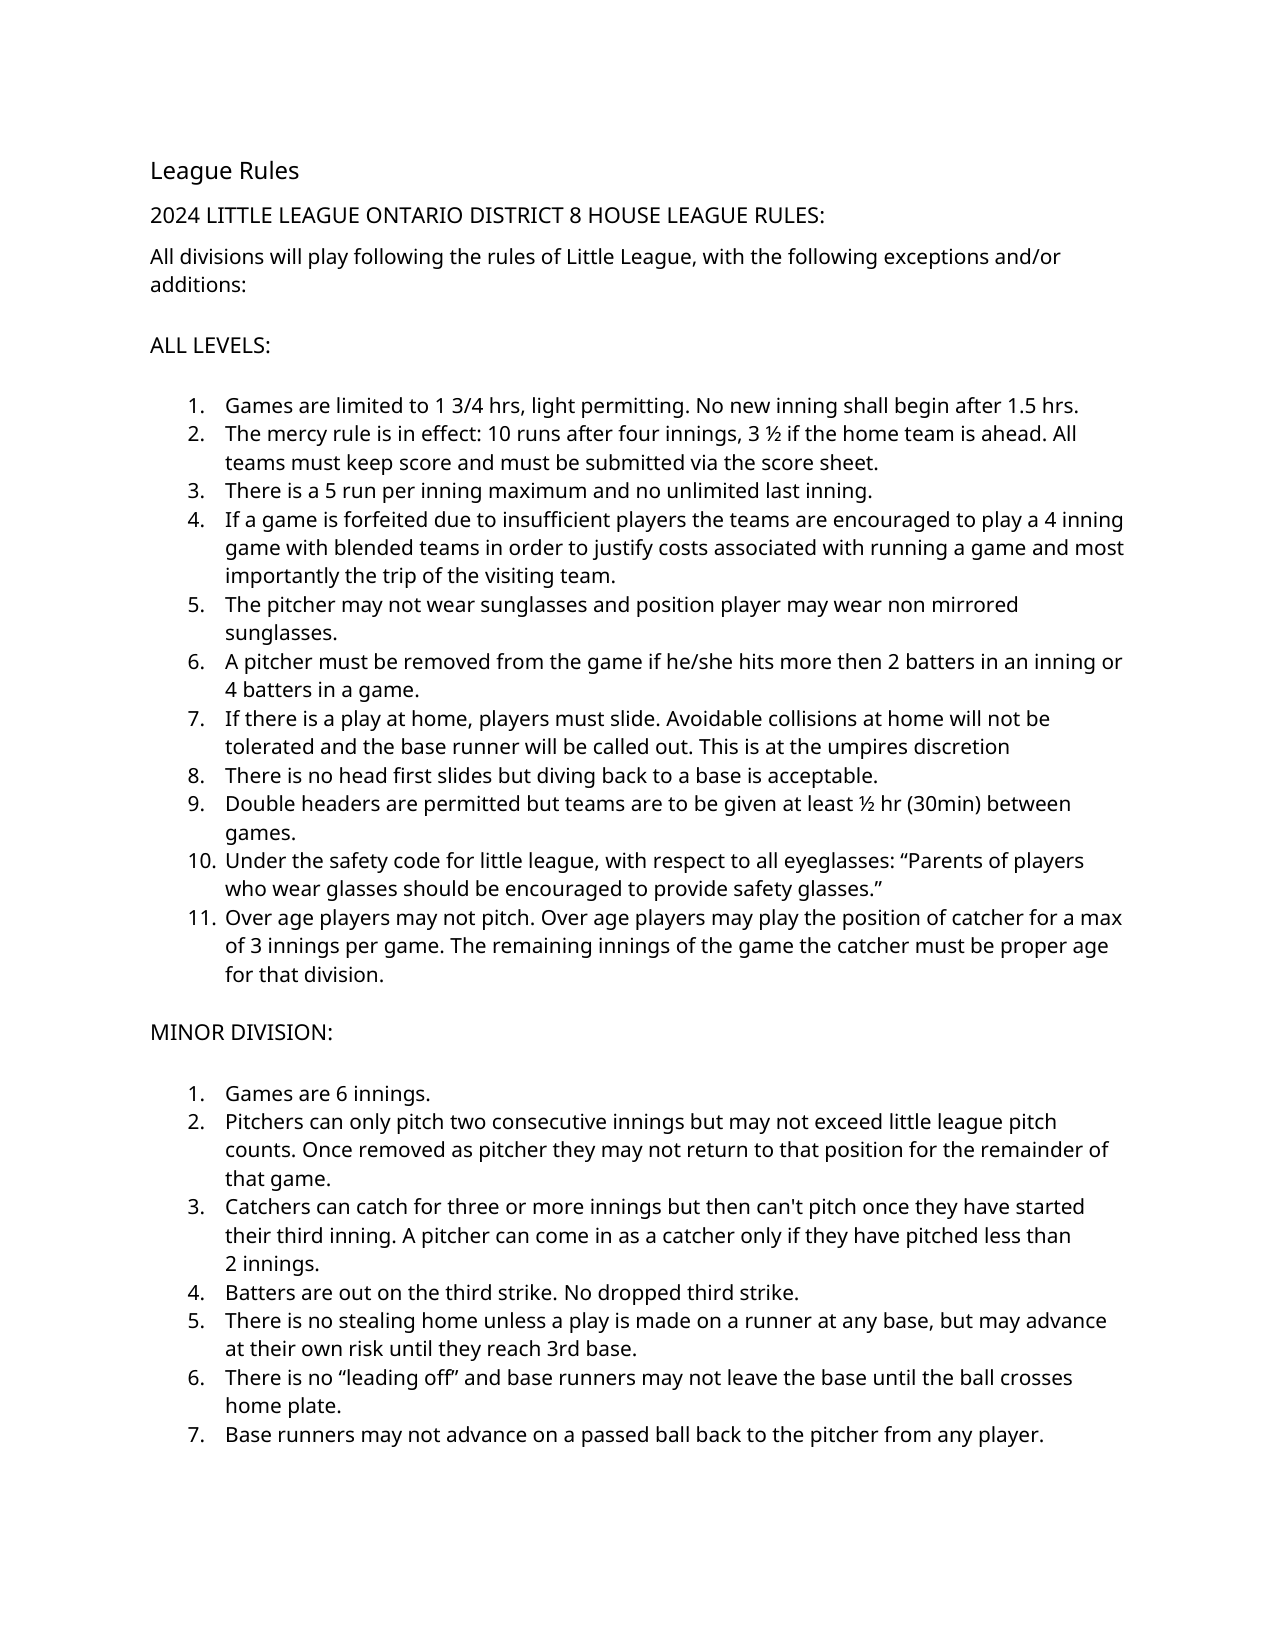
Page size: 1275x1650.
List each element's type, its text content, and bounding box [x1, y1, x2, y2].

list If there is a play at home, players must slide. Avoidable collisions at home will not be tolerated and the base runner will be called out. This is at the umpires discretion [187, 704, 1125, 761]
list If a game is forfeited due to insufficient players the teams are encouraged to play a 4 inning game with blended teams in order to justify costs associated with running a game and most importantly the trip of the visiting team. [187, 505, 1125, 590]
list There is no stealing home unless a play is made on a runner at any base, but may advance at their own risk until they reach 3rd base. [187, 1306, 1125, 1363]
list Games are limited to 1 3/4 hrs, light permitting. No new inning shall begin after 1.5 hrs. [187, 391, 1125, 419]
subtitle MINOR DIVISION: [150, 1017, 1125, 1047]
list The mercy rule is in effect: 10 runs after four innings, 3 ½ if the home team is ahead. All teams must keep score and must be submitted via the score sheet. [187, 419, 1125, 476]
subtitle 2024 LITTLE LEAGUE ONTARIO DISTRICT 8 HOUSE LEAGUE RULES: [150, 200, 1125, 230]
list A pitcher must be removed from the game if he/she hits more then 2 batters in an inning or 4 batters in a game. [187, 647, 1125, 704]
list Games are 6 innings. [187, 1079, 1125, 1107]
list There is no head first slides but diving back to a base is acceptable. [187, 761, 1125, 789]
list Pitchers can only pitch two consecutive innings but may not exceed little league pitch counts. Once removed as pitcher they may not return to that position for the remainder of that game. [187, 1107, 1125, 1192]
list The pitcher may not wear sunglasses and position player may wear non mirrored sunglasses. [187, 590, 1125, 647]
text All divisions will play following the rules of Little League, with the following exceptions and/or additions: [150, 242, 1125, 299]
list Under the safety code for little league, with respect to all eyeglasses: “Parents of players who wear glasses should be encouraged to provide safety glasses.” [187, 846, 1125, 903]
list Over age players may not pitch. Over age players may play the position of catcher for a max of 3 innings per game. The remaining innings of the game the catcher must be proper age for that division. [187, 903, 1125, 988]
list There is no “leading off” and base runners may not leave the base until the ball crosses home plate. [187, 1363, 1125, 1420]
list Batters are out on the third strike. No dropped third strike. [187, 1278, 1125, 1306]
subtitle ALL LEVELS: [150, 330, 1125, 359]
list There is a 5 run per inning maximum and no unlimited last inning. [187, 476, 1125, 505]
subtitle League Rules [150, 154, 1125, 187]
list Base runners may not advance on a passed ball back to the pitcher from any player. [187, 1420, 1125, 1448]
list Double headers are permitted but teams are to be given at least ½ hr (30min) between games. [187, 789, 1125, 846]
list Catchers can catch for three or more innings but then can't pitch once they have started their third inning. A pitcher can come in as a catcher only if they have pitched less than 2 innings. [187, 1192, 1125, 1278]
